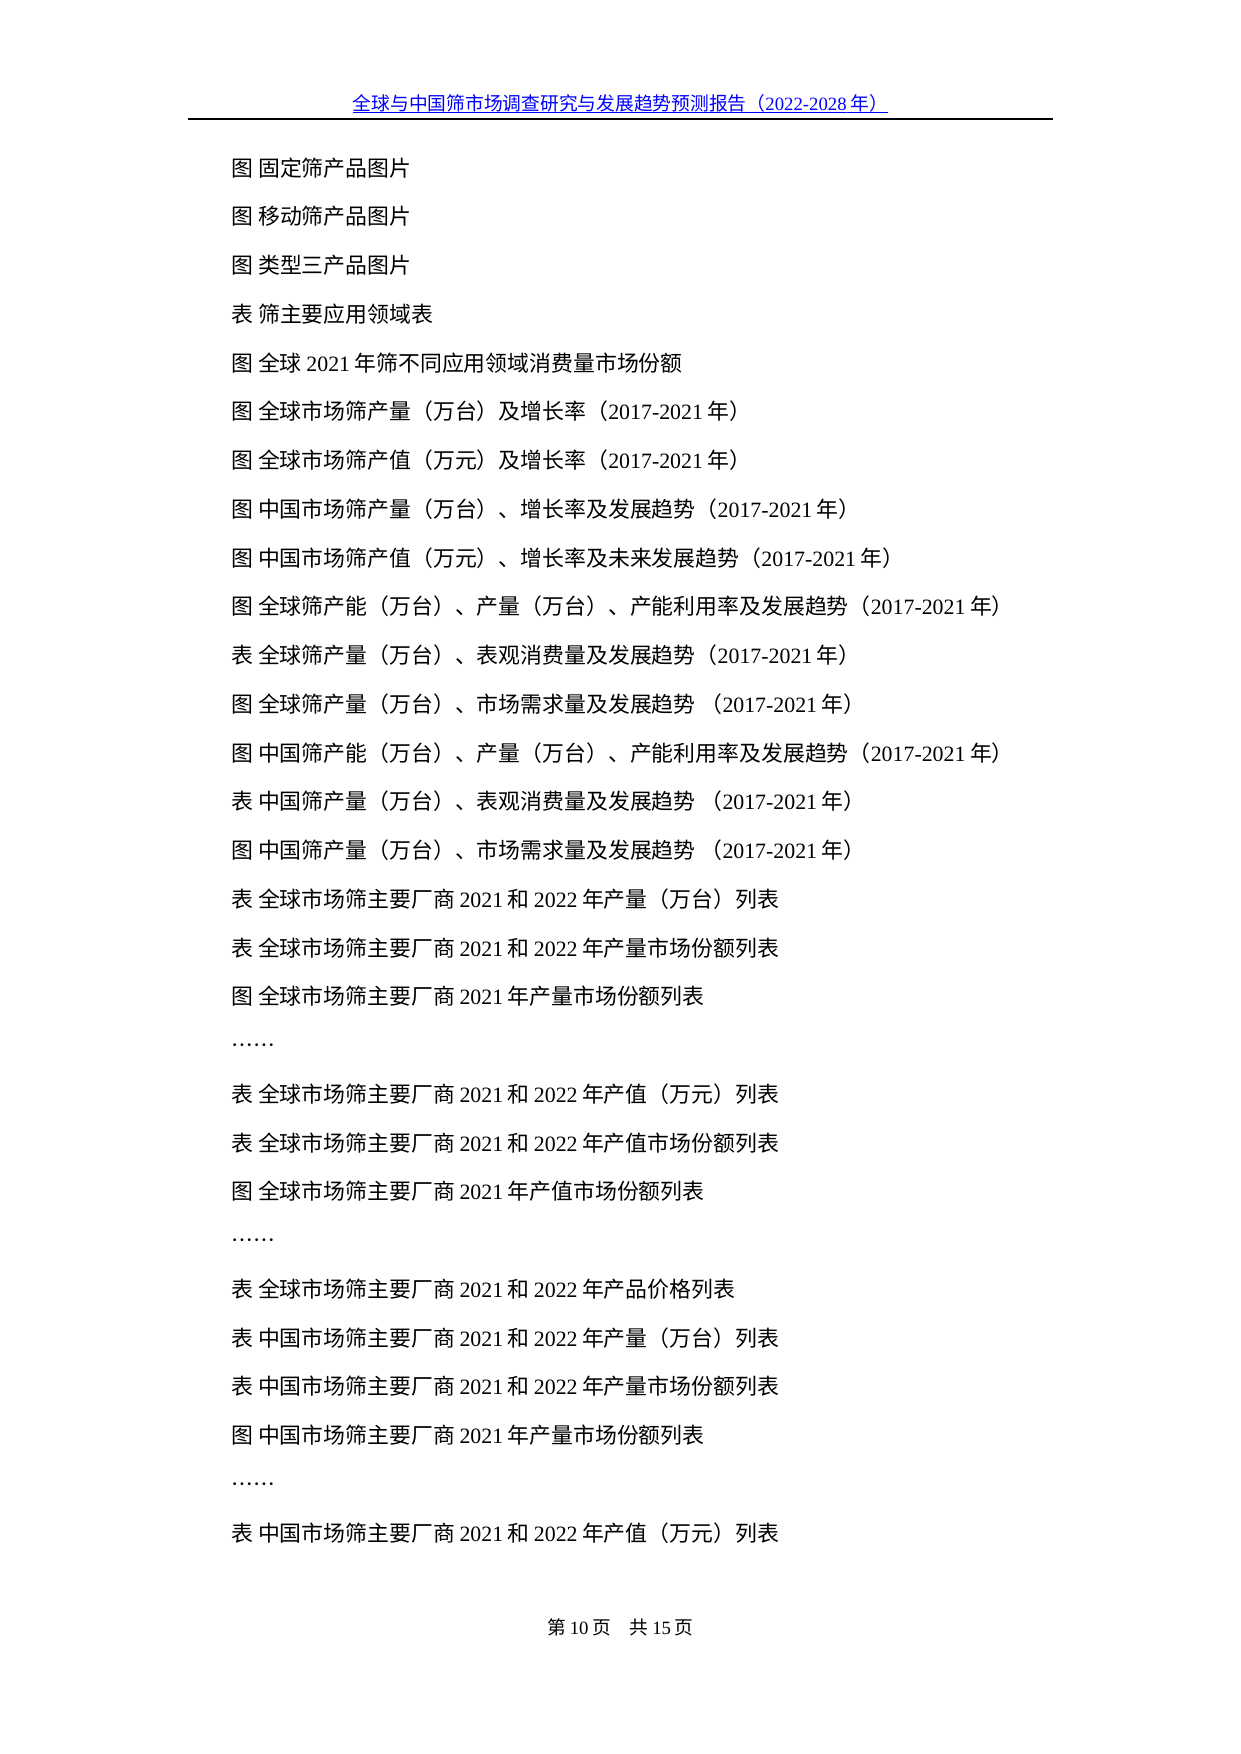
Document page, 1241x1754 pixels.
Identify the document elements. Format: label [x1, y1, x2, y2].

text [187, 150, 1053, 1548]
